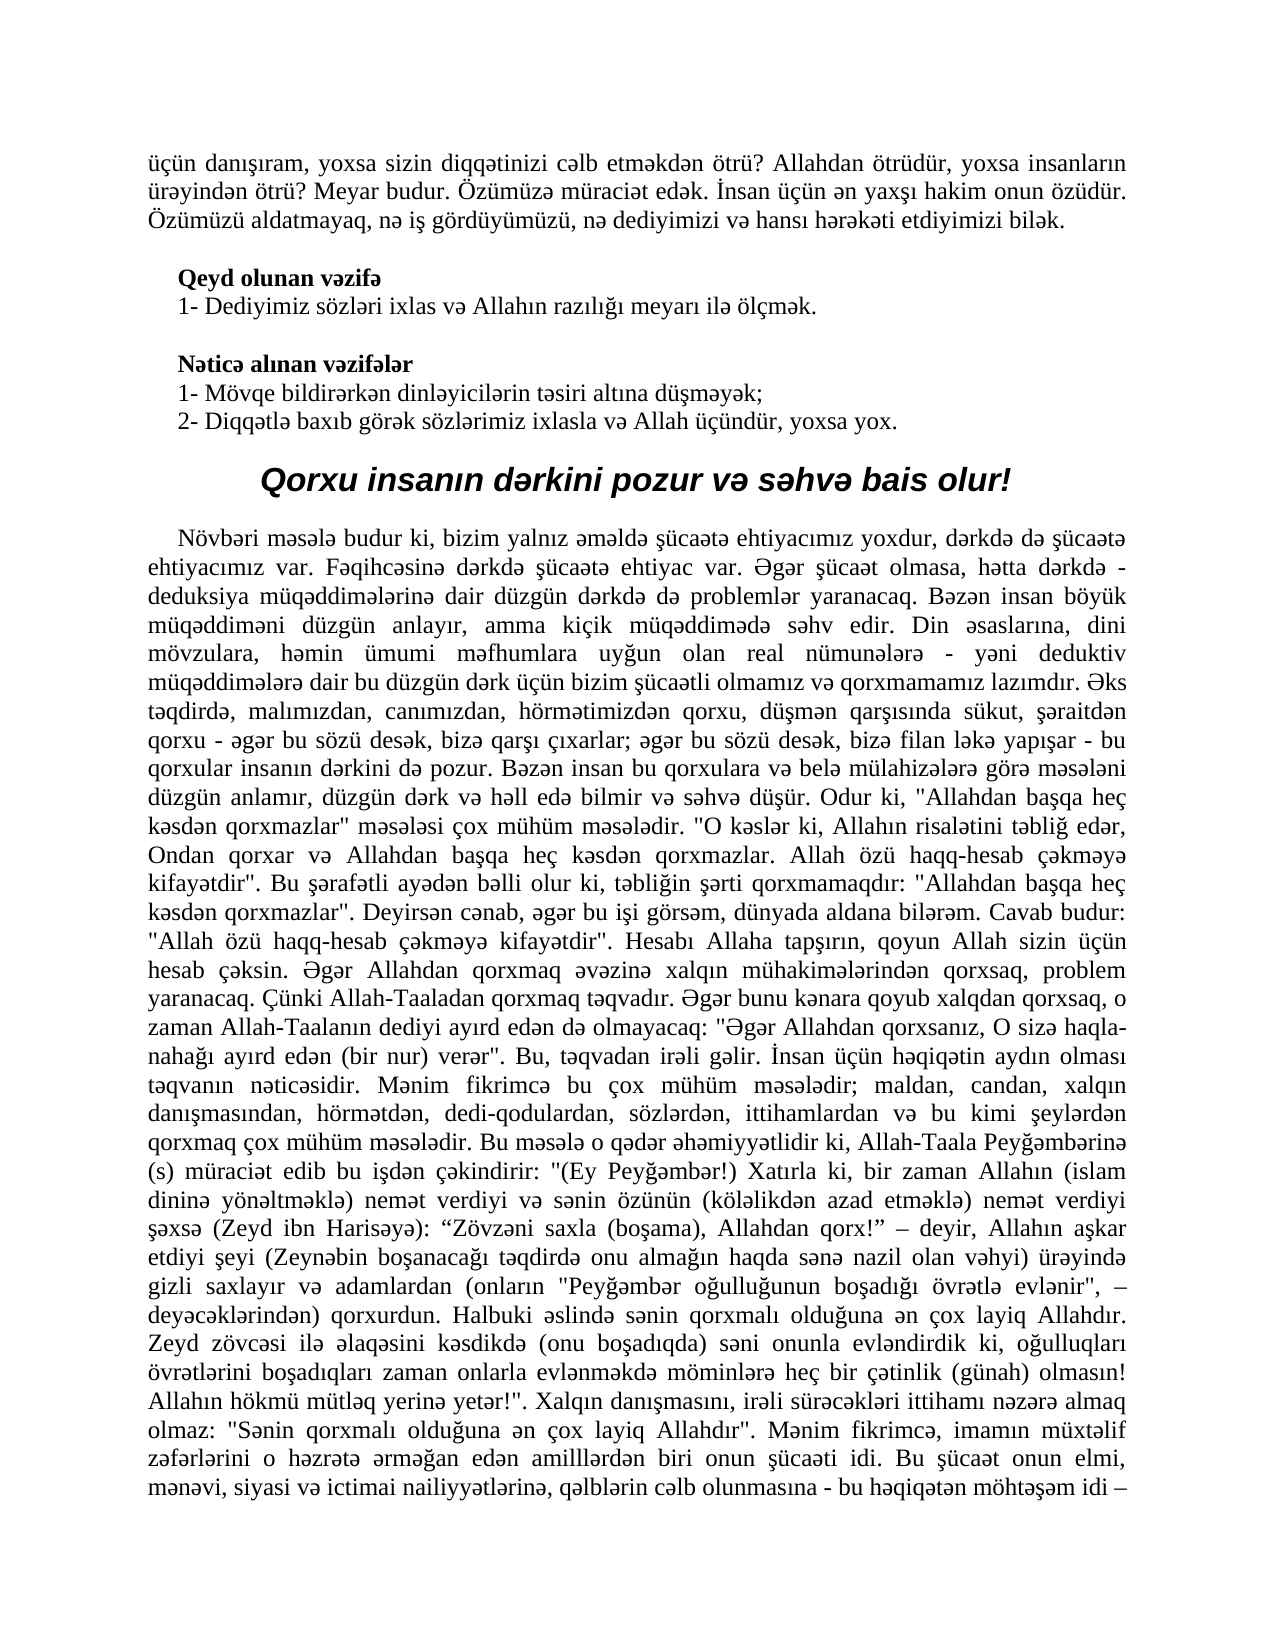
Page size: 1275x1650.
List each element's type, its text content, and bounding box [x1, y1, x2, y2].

text 1- Mövqe bildirərkən dinləyicilərin təsiri altına düşməyək; [148, 378, 1127, 406]
text 1- Dediyimiz sözləri ixlas və Allahın razılığı meyarı ilə ölçmək. [148, 291, 1127, 320]
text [148, 523, 1127, 1501]
text Nəticə alınan vəzifələr [148, 349, 1127, 378]
subtitle Qorxu insanın dərkini pozur və səhvə bais olur! [148, 460, 1127, 498]
text 2- Diqqətlə baxıb görək sözlərimiz ixlasla və Allah üçündür, yoxsa yox. [148, 406, 1127, 435]
text Qeyd olunan vəzifə [148, 263, 1127, 291]
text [148, 148, 1127, 234]
